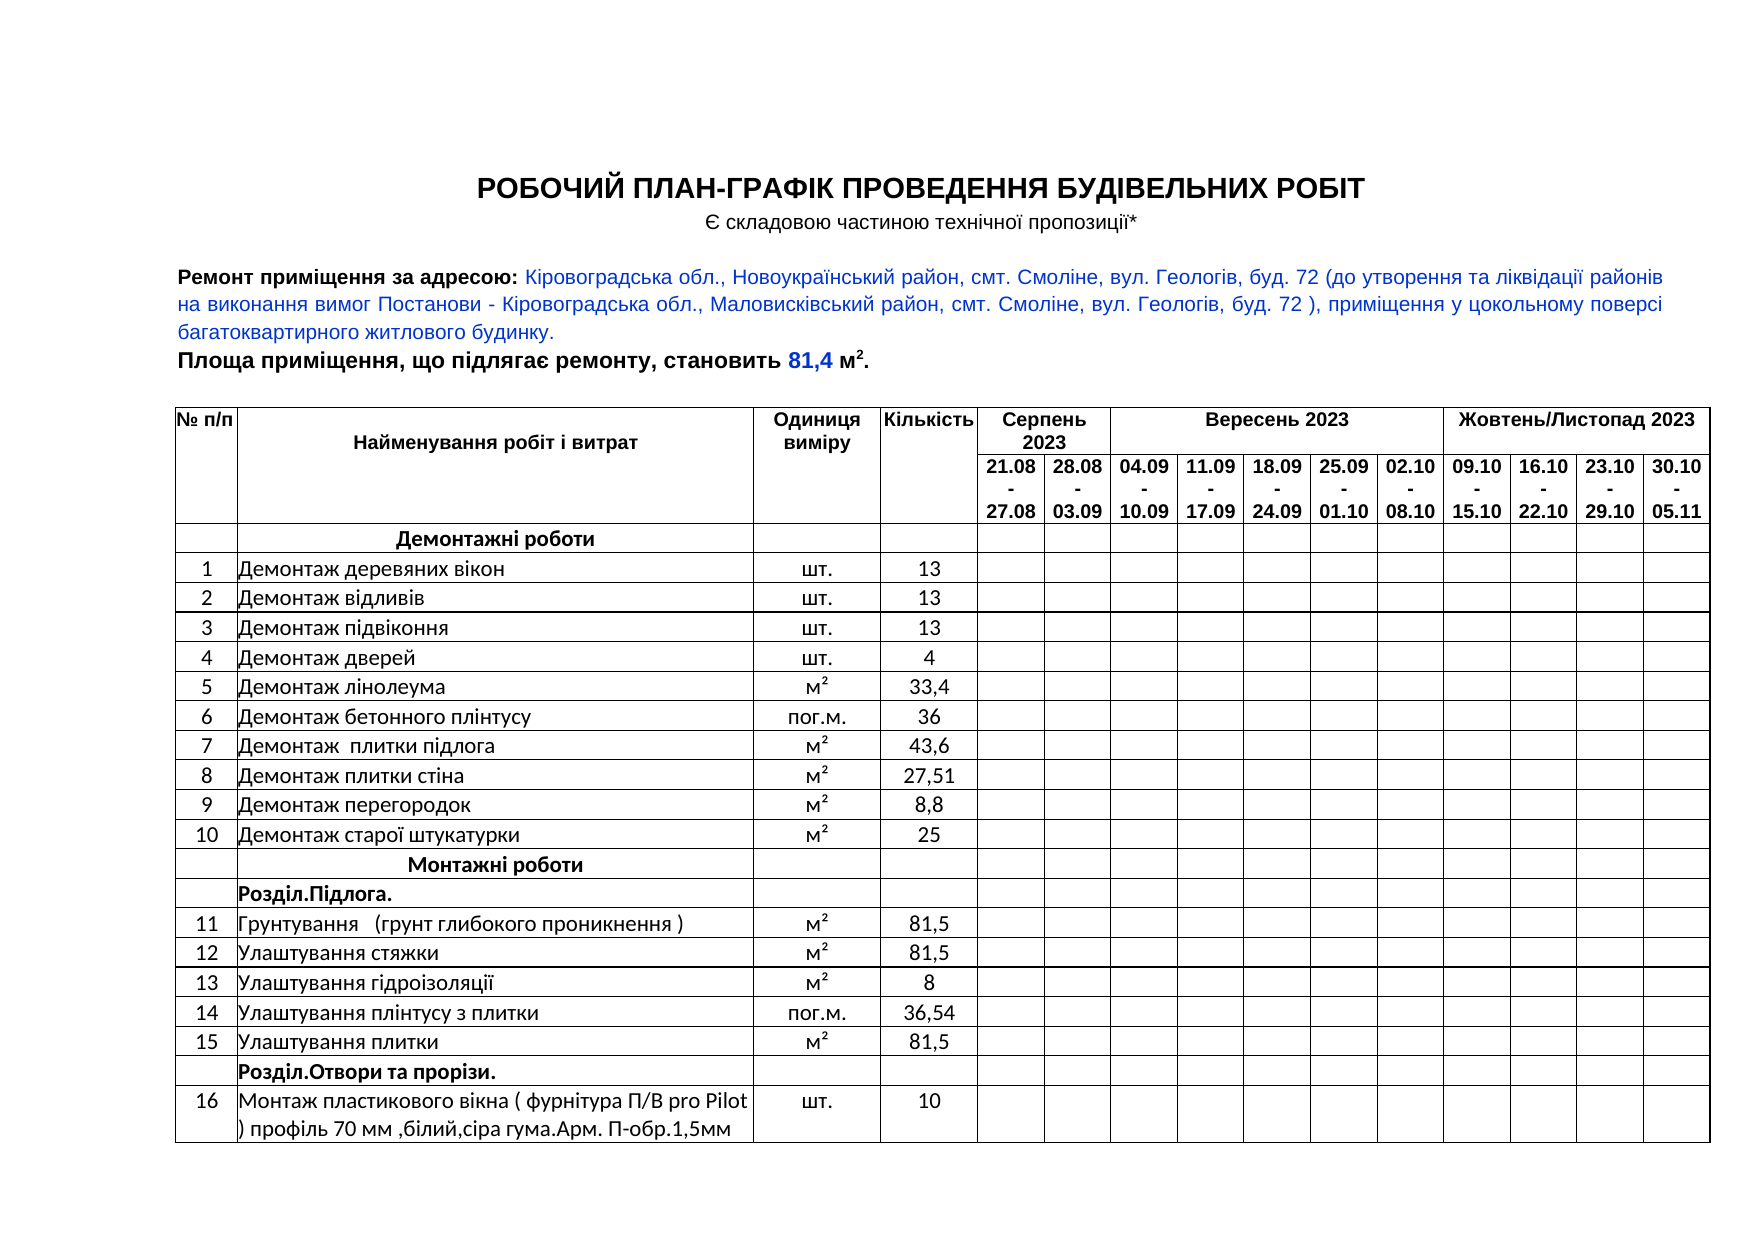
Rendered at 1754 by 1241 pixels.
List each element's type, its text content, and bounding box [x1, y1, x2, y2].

table_cell [1644, 642, 1709, 671]
table_cell [1311, 672, 1377, 700]
table_cell шт. [754, 553, 880, 582]
table_cell [978, 1056, 1044, 1085]
table_cell [1577, 938, 1643, 966]
table_cell 8 [176, 760, 237, 789]
table_cell [1178, 760, 1243, 789]
table_cell м² [754, 672, 880, 700]
table_cell [978, 701, 1044, 730]
table_cell м² [754, 790, 880, 818]
table_cell 81,5 [881, 908, 977, 937]
table_cell [1111, 997, 1177, 1026]
table_header Вересень 2023 [1111, 408, 1443, 453]
table_cell [1378, 731, 1443, 759]
table_cell Розділ.Отвори та прорізи. [238, 1056, 753, 1085]
table_cell 4 [176, 642, 237, 671]
table_cell [1045, 997, 1110, 1026]
table_cell 3 [176, 613, 237, 641]
table_cell [1244, 820, 1310, 848]
table_cell [1378, 613, 1443, 641]
table_cell м² [754, 908, 880, 937]
table_header Кількість [881, 408, 977, 523]
table_cell 09.10 - 15.10 [1444, 455, 1510, 523]
text Ремонт приміщення за адресою: Кіровоградська обл., Новоукраїнський район, смт. Смоліне, вул. Геологів, буд. 72 (до утворення та ліквідації районів на виконання вимог Постанови - Кіровоградська обл., Маловисківський район, смт. Смоліне, вул. Геологів, буд. 72 ), приміщення у цокольному поверсі багатоквартирного житлового будинку. [177, 264, 1665, 343]
table_cell [1244, 1027, 1310, 1055]
table_cell [1045, 1056, 1110, 1085]
table_cell [1378, 701, 1443, 730]
table_cell Монтажні роботи [238, 849, 753, 878]
table_cell [754, 879, 880, 907]
table_cell [1511, 820, 1576, 848]
table_cell 21.08 - 27.08 [978, 455, 1044, 523]
table_header № п/п [176, 408, 237, 523]
table_cell [754, 849, 880, 878]
table_cell [1311, 731, 1377, 759]
table_cell Улаштування гідроізоляції [238, 968, 753, 996]
table_cell Улаштування стяжки [238, 938, 753, 966]
text Площа приміщення, що підлягає ремонту, становить 81,4 м2. [177, 347, 1665, 373]
table_cell [1111, 1056, 1177, 1085]
table_cell [1378, 1027, 1443, 1055]
table_cell [1577, 553, 1643, 582]
table_cell [1311, 613, 1377, 641]
table_cell [1045, 524, 1110, 552]
table_cell [1511, 760, 1576, 789]
table_cell Улаштування плитки [238, 1027, 753, 1055]
table_cell Демонтаж бетонного плінтусу [238, 701, 753, 730]
table_cell [1644, 731, 1709, 759]
table_cell [1111, 701, 1177, 730]
table_cell [1378, 642, 1443, 671]
table_cell [978, 938, 1044, 966]
table_cell [1444, 879, 1510, 907]
table_cell [978, 1086, 1044, 1142]
table_cell [1111, 790, 1177, 818]
table_cell [1111, 613, 1177, 641]
table_cell [1577, 701, 1643, 730]
table_cell [1045, 642, 1110, 671]
table_cell [1111, 1086, 1177, 1142]
table_cell [1311, 790, 1377, 818]
table_header Найменування робіт і витрат [238, 408, 753, 523]
table_cell Демонтаж перегородок [238, 790, 753, 818]
table_cell 04.09 - 10.09 [1111, 455, 1177, 523]
table_cell 9 [176, 790, 237, 818]
text РОБОЧИЙ ПЛАН-ГРАФІК ПРОВЕДЕННЯ БУДІВЕЛЬНИХ РОБІТ [177, 171, 1665, 204]
table_cell [1644, 613, 1709, 641]
table_cell [1577, 672, 1643, 700]
table_cell Демонтаж старої штукатурки [238, 820, 753, 848]
table_cell [1244, 849, 1310, 878]
table_cell [176, 1056, 237, 1085]
table_cell [1444, 613, 1510, 641]
table_cell [1244, 938, 1310, 966]
table_cell [1111, 968, 1177, 996]
table_cell Демонтаж дверей [238, 642, 753, 671]
table_cell [1644, 672, 1709, 700]
table_cell [978, 1027, 1044, 1055]
table_cell [1577, 731, 1643, 759]
table_cell 43,6 [881, 731, 977, 759]
table_cell 81,5 [881, 938, 977, 966]
table_header Одиниця виміру [754, 408, 880, 523]
table_cell [1311, 938, 1377, 966]
table_cell [1311, 524, 1377, 552]
table_cell [1045, 879, 1110, 907]
table_cell [1178, 790, 1243, 818]
table_cell [1111, 583, 1177, 611]
table_cell [754, 1056, 880, 1085]
table_cell [1577, 968, 1643, 996]
table_cell [1444, 968, 1510, 996]
table_cell [1045, 701, 1110, 730]
table_cell [1111, 760, 1177, 789]
table_cell [1644, 524, 1709, 552]
table_cell [1577, 524, 1643, 552]
table_cell [1244, 879, 1310, 907]
table_cell [1311, 760, 1377, 789]
table_cell [1444, 701, 1510, 730]
table_cell [978, 820, 1044, 848]
table_cell [1244, 1056, 1310, 1085]
table_cell [978, 583, 1044, 611]
table_cell [1577, 1056, 1643, 1085]
table_cell [1577, 908, 1643, 937]
table_cell 28.08 - 03.09 [1045, 455, 1110, 523]
table_cell 16 [176, 1086, 237, 1142]
table_cell [1178, 553, 1243, 582]
table_cell [1045, 820, 1110, 848]
table_cell [1111, 642, 1177, 671]
table_cell [1045, 1086, 1110, 1142]
table_cell [1111, 849, 1177, 878]
table_cell [1111, 908, 1177, 937]
table_cell [1311, 1056, 1377, 1085]
table_cell [1045, 790, 1110, 818]
table_cell [754, 524, 880, 552]
table_cell [1244, 760, 1310, 789]
table_cell [1511, 1056, 1576, 1085]
table_cell [1045, 760, 1110, 789]
table_cell [1378, 1056, 1443, 1085]
table_cell [1045, 968, 1110, 996]
table_cell [1444, 997, 1510, 1026]
table_cell [1444, 849, 1510, 878]
table_cell [1378, 672, 1443, 700]
table_cell [1311, 583, 1377, 611]
table_cell [1644, 849, 1709, 878]
table_cell 12 [176, 938, 237, 966]
table_cell [978, 790, 1044, 818]
table_cell Демонтаж деревяних вікон [238, 553, 753, 582]
table_cell Улаштування плінтусу з плитки [238, 997, 753, 1026]
table_cell [1378, 1086, 1443, 1142]
table_cell [1444, 908, 1510, 937]
table_cell пог.м. [754, 701, 880, 730]
table_cell [978, 879, 1044, 907]
table_header Жовтень/Листопад 2023 [1444, 408, 1709, 453]
table_cell 11.09 - 17.09 [1178, 455, 1243, 523]
table_cell [978, 553, 1044, 582]
table_cell [1244, 583, 1310, 611]
table_cell [978, 731, 1044, 759]
table_cell м² [754, 760, 880, 789]
table_cell [1378, 583, 1443, 611]
table_cell [1444, 642, 1510, 671]
table_cell [1511, 642, 1576, 671]
table_cell Демонтаж лінолеума [238, 672, 753, 700]
table_cell Грунтування (грунт глибокого проникнення ) [238, 908, 753, 937]
table_cell [1511, 997, 1576, 1026]
table_cell [1577, 849, 1643, 878]
table_cell [1644, 879, 1709, 907]
table_cell [1644, 1056, 1709, 1085]
table_cell м² [754, 731, 880, 759]
table_cell [1045, 1027, 1110, 1055]
table_cell [1311, 879, 1377, 907]
table_cell 36 [881, 701, 977, 730]
table_header Серпень 2023 [978, 408, 1110, 453]
table_cell [1577, 583, 1643, 611]
table_cell [1511, 672, 1576, 700]
table_cell [1511, 583, 1576, 611]
table_cell [1644, 968, 1709, 996]
table_cell [1444, 731, 1510, 759]
table_cell 8 [881, 968, 977, 996]
table_cell [1311, 1027, 1377, 1055]
table_cell 33,4 [881, 672, 977, 700]
table_cell [1111, 1027, 1177, 1055]
table_cell шт. [754, 583, 880, 611]
table_cell [1378, 968, 1443, 996]
table_cell 36,54 [881, 997, 977, 1026]
table_cell [1511, 731, 1576, 759]
table_cell м² [754, 968, 880, 996]
table_cell [1577, 997, 1643, 1026]
table_cell [1178, 820, 1243, 848]
table_cell шт. [754, 613, 880, 641]
table_cell [176, 849, 237, 878]
table_cell [1178, 613, 1243, 641]
table_cell [1577, 642, 1643, 671]
table_cell [1111, 731, 1177, 759]
table_cell пог.м. [754, 997, 880, 1026]
table_cell 18.09 - 24.09 [1244, 455, 1310, 523]
table_cell [1045, 613, 1110, 641]
table_cell [1178, 583, 1243, 611]
table_cell [1444, 760, 1510, 789]
table_cell [1378, 553, 1443, 582]
table_cell [1644, 760, 1709, 789]
table_cell [1045, 938, 1110, 966]
table_cell [1244, 524, 1310, 552]
table_cell [1178, 1056, 1243, 1085]
table_cell [1311, 1086, 1377, 1142]
table_cell [1511, 879, 1576, 907]
table_cell [1378, 849, 1443, 878]
table_cell 2 [176, 583, 237, 611]
table_cell [1178, 1027, 1243, 1055]
text Є складовою частиною технічної пропозиції* [177, 209, 1665, 233]
table_cell [1444, 672, 1510, 700]
table_cell [1178, 849, 1243, 878]
table_cell [1311, 642, 1377, 671]
table_cell [1045, 731, 1110, 759]
table_cell [978, 997, 1044, 1026]
table_cell [1644, 553, 1709, 582]
table_cell [1444, 583, 1510, 611]
table_cell [1444, 938, 1510, 966]
table_cell [1577, 1027, 1643, 1055]
table_cell 10 [176, 820, 237, 848]
table_cell [1178, 908, 1243, 937]
table_cell [978, 849, 1044, 878]
table_cell [1178, 524, 1243, 552]
table_cell 81,5 [881, 1027, 977, 1055]
table_cell 13 [881, 613, 977, 641]
table_cell [1511, 908, 1576, 937]
table_cell [1045, 908, 1110, 937]
table_cell [1378, 908, 1443, 937]
table_cell [1378, 820, 1443, 848]
table_cell [1378, 879, 1443, 907]
table_cell [1045, 672, 1110, 700]
table_cell [1244, 968, 1310, 996]
table_cell 5 [176, 672, 237, 700]
table_cell [978, 968, 1044, 996]
table_cell [1511, 524, 1576, 552]
table_cell 6 [176, 701, 237, 730]
table_cell [1378, 790, 1443, 818]
table_cell [1444, 1086, 1510, 1142]
table_cell [1045, 553, 1110, 582]
table_cell [1577, 820, 1643, 848]
table_cell [1444, 820, 1510, 848]
table_cell [1178, 1086, 1243, 1142]
table_cell шт. [754, 642, 880, 671]
table_cell [1311, 997, 1377, 1026]
table_cell 25 [881, 820, 977, 848]
table_cell [1311, 968, 1377, 996]
table_cell м² [754, 820, 880, 848]
table_cell [881, 849, 977, 878]
table_cell [1244, 613, 1310, 641]
table_cell [1178, 701, 1243, 730]
table_cell 14 [176, 997, 237, 1026]
table_cell [1577, 879, 1643, 907]
table_cell [1111, 938, 1177, 966]
table_cell [1111, 524, 1177, 552]
table_cell Розділ.Підлога. [238, 879, 753, 907]
table_cell [1444, 553, 1510, 582]
table_cell [1577, 613, 1643, 641]
table_cell [1511, 613, 1576, 641]
table_cell [1311, 908, 1377, 937]
table_cell [1511, 1086, 1576, 1142]
table_cell [176, 879, 237, 907]
table_cell 1 [176, 553, 237, 582]
table_cell [1644, 583, 1709, 611]
table_cell 27,51 [881, 760, 977, 789]
table_cell Демонтажні роботи [238, 524, 753, 552]
table_cell [1311, 849, 1377, 878]
table_cell [1511, 1027, 1576, 1055]
table_cell [1378, 524, 1443, 552]
table_cell [1244, 553, 1310, 582]
table_cell [1444, 1027, 1510, 1055]
table_cell [1045, 849, 1110, 878]
table_cell Демонтаж відливів [238, 583, 753, 611]
table_cell [1178, 938, 1243, 966]
table_cell [1511, 938, 1576, 966]
table_cell [1644, 790, 1709, 818]
table_cell [1244, 672, 1310, 700]
table_cell 4 [881, 642, 977, 671]
table_cell [1511, 968, 1576, 996]
table_cell [978, 613, 1044, 641]
table_cell [1644, 997, 1709, 1026]
table_cell [1644, 908, 1709, 937]
table_cell [1178, 672, 1243, 700]
table_cell [1244, 701, 1310, 730]
table_cell [1311, 820, 1377, 848]
table_cell [1378, 760, 1443, 789]
table_cell [1244, 731, 1310, 759]
table_cell [1378, 938, 1443, 966]
table_cell [1178, 968, 1243, 996]
table_cell [1577, 790, 1643, 818]
table_cell [1577, 760, 1643, 789]
table_cell Демонтаж плитки підлога [238, 731, 753, 759]
table_cell [978, 524, 1044, 552]
table_cell 13 [881, 553, 977, 582]
table_cell [1311, 701, 1377, 730]
table_cell [1511, 553, 1576, 582]
table_cell [1244, 997, 1310, 1026]
table_cell 16.10 - 22.10 [1511, 455, 1576, 523]
table_cell [1178, 731, 1243, 759]
table_cell [978, 760, 1044, 789]
table_cell [1511, 701, 1576, 730]
table_cell Демонтаж плитки стіна [238, 760, 753, 789]
table_cell [1178, 642, 1243, 671]
table_cell 10 [881, 1086, 977, 1142]
table_cell [1644, 1086, 1709, 1142]
table_cell [1644, 1027, 1709, 1055]
table_cell Демонтаж підвіконня [238, 613, 753, 641]
table_cell м² [754, 1027, 880, 1055]
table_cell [238, 1086, 753, 1142]
table_cell [1111, 879, 1177, 907]
table_cell [978, 908, 1044, 937]
table_cell [1244, 790, 1310, 818]
table_cell [1644, 938, 1709, 966]
table_cell [1444, 1056, 1510, 1085]
table_cell 13 [881, 583, 977, 611]
table_cell [1244, 908, 1310, 937]
table_cell 11 [176, 908, 237, 937]
table_cell [1444, 524, 1510, 552]
table_cell [881, 524, 977, 552]
table_cell 7 [176, 731, 237, 759]
table_cell м² [754, 938, 880, 966]
table_cell 30.10 - 05.11 [1644, 455, 1709, 523]
table_cell [1378, 997, 1443, 1026]
table_cell [1244, 642, 1310, 671]
table_cell 13 [176, 968, 237, 996]
table_cell [1111, 553, 1177, 582]
table_cell [1511, 849, 1576, 878]
table_cell [1644, 820, 1709, 848]
table_cell [1511, 790, 1576, 818]
table_cell 23.10 - 29.10 [1577, 455, 1643, 523]
table_cell 8,8 [881, 790, 977, 818]
table_cell [978, 642, 1044, 671]
table_cell [881, 879, 977, 907]
table_cell [1178, 997, 1243, 1026]
table_cell [1444, 790, 1510, 818]
table_cell шт. [754, 1086, 880, 1142]
table_cell [881, 1056, 977, 1085]
table_cell [1577, 1086, 1643, 1142]
table_cell 15 [176, 1027, 237, 1055]
table_cell [176, 524, 237, 552]
table_cell [1111, 820, 1177, 848]
table_cell 25.09 - 01.10 [1311, 455, 1377, 523]
table_cell 02.10 - 08.10 [1378, 455, 1443, 523]
table_cell [1644, 701, 1709, 730]
table_cell [1045, 583, 1110, 611]
table_cell [1311, 553, 1377, 582]
table_cell [1244, 1086, 1310, 1142]
table_cell [1111, 672, 1177, 700]
table_cell [1178, 879, 1243, 907]
table_cell [978, 672, 1044, 700]
